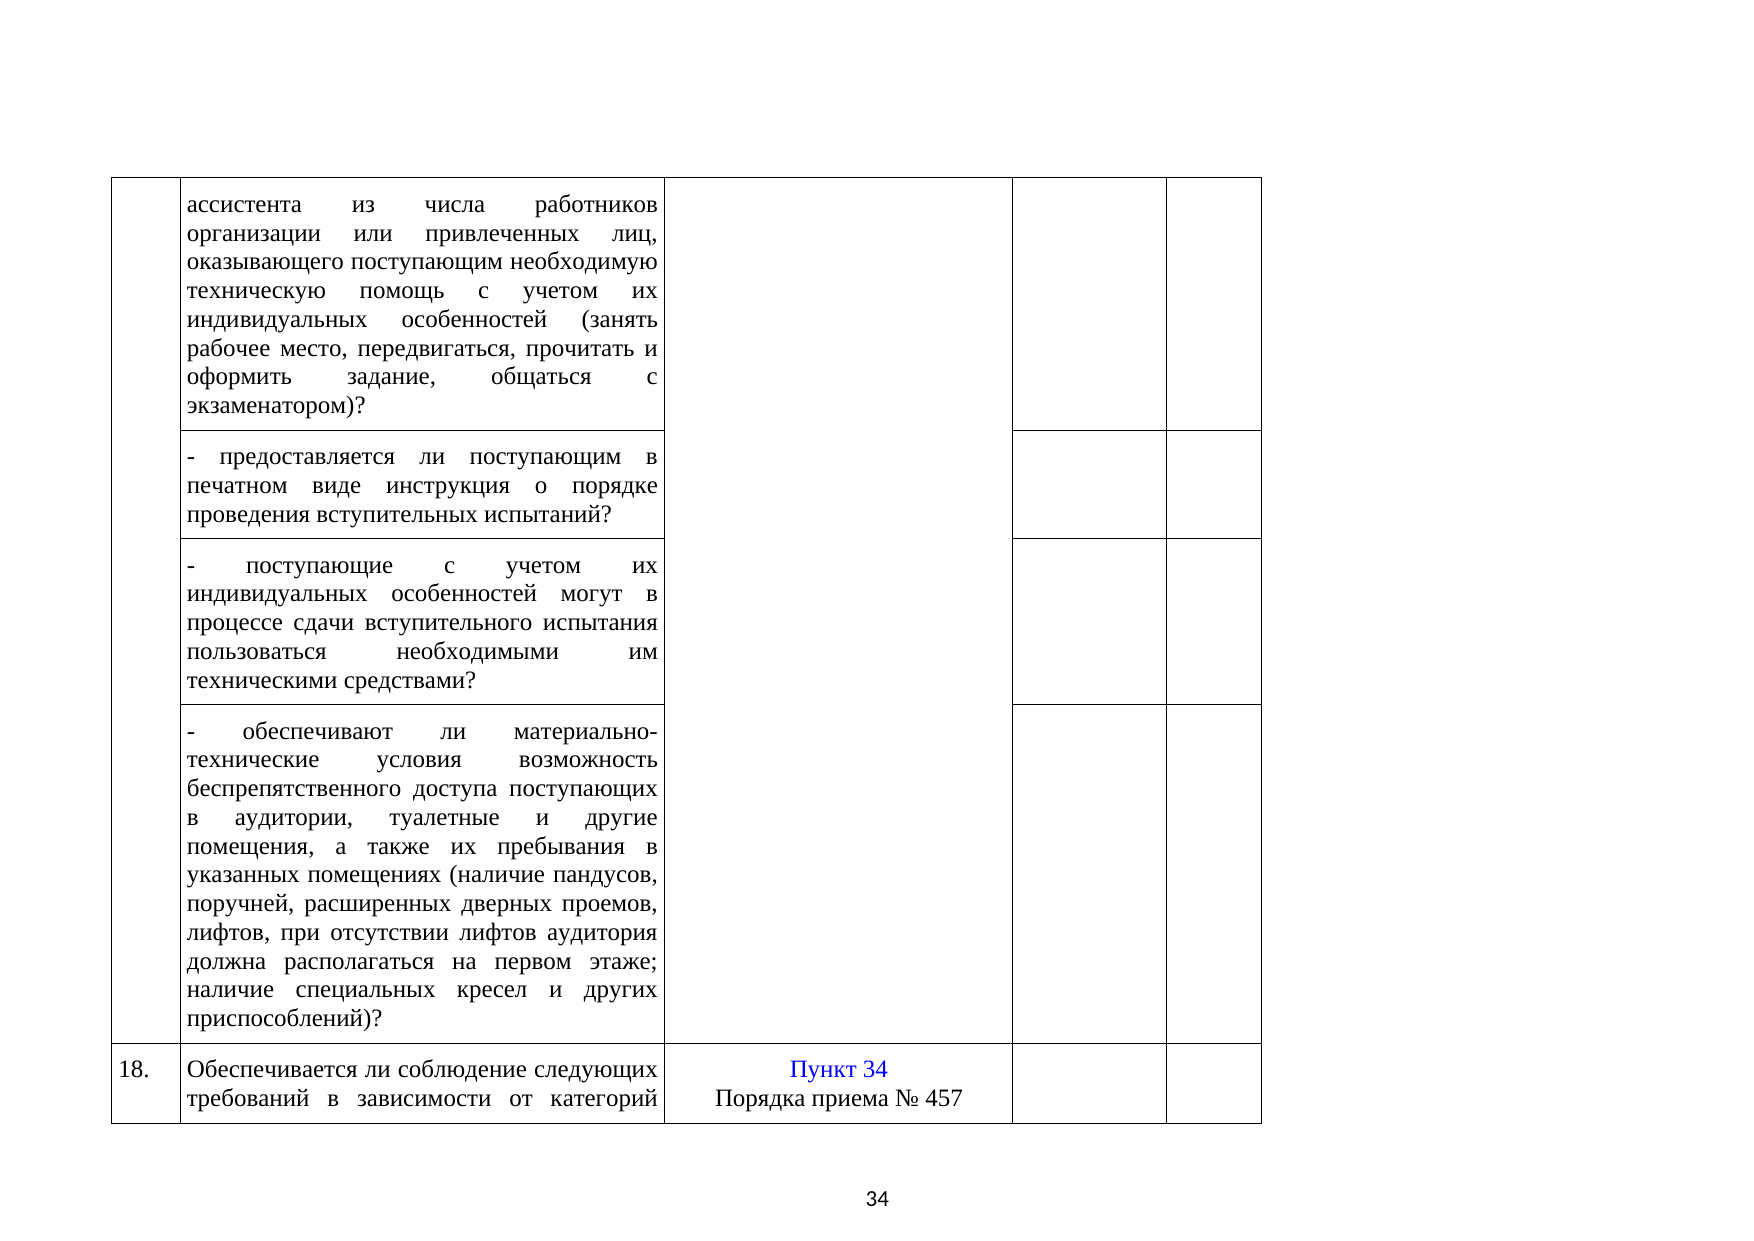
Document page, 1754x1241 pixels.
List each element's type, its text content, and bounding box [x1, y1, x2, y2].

table_cell [1013, 705, 1166, 1043]
table_cell [1013, 1044, 1166, 1122]
table_cell [1013, 431, 1166, 538]
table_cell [181, 1044, 664, 1122]
table_cell [1167, 1044, 1261, 1122]
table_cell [665, 1044, 1012, 1122]
table_cell [1167, 178, 1261, 429]
table_cell 18. [112, 1044, 180, 1122]
table_cell - предоставляется ли поступающим в печатном виде инструкция о порядке проведения вступительных испытаний? [181, 431, 664, 538]
table_cell [1013, 539, 1166, 704]
table_cell [1013, 178, 1166, 429]
table_cell [1167, 539, 1261, 704]
table_cell - обеспечивают ли материально-технические условия возможность беспрепятственного доступа поступающих в аудитории, туалетные и другие помещения, а также их пребывания в указанных помещениях (наличие пандусов, поручней, расширенных дверных проемов, лифтов, при отсутствии лифтов аудитория должна располагаться на первом этаже; наличие специальных кресел и других приспособлений)? [181, 705, 664, 1043]
table_cell [1167, 705, 1261, 1043]
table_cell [181, 178, 664, 429]
table_cell - поступающие с учетом их индивидуальных особенностей могут в процессе сдачи вступительного испытания пользоваться необходимыми им техническими средствами? [181, 539, 664, 704]
table_cell [1167, 431, 1261, 538]
